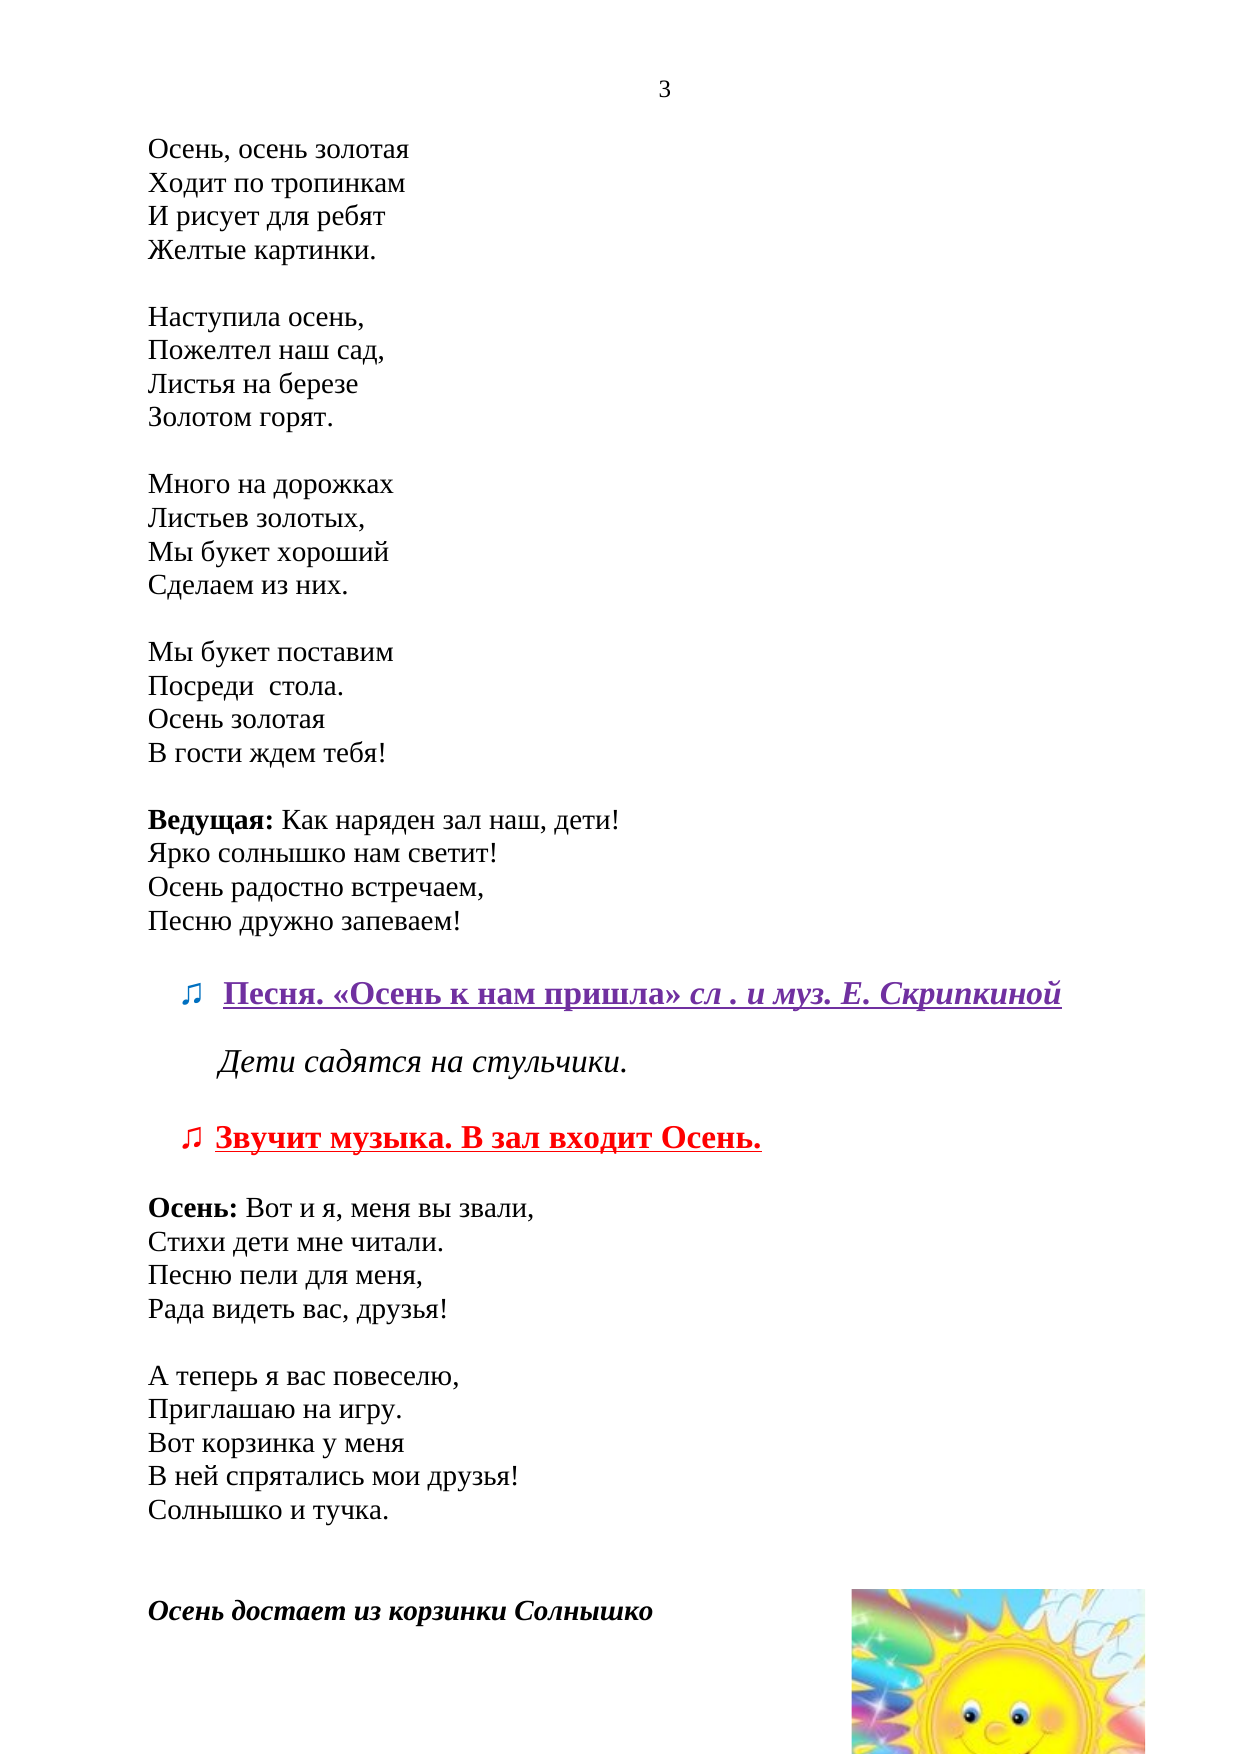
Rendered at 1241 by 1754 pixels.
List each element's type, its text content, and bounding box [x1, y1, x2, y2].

picture [851, 1626, 1146, 1754]
text Вот корзинка у меня [148, 1425, 1152, 1458]
text Солнышко и тучка. [148, 1492, 1152, 1526]
text Ходит по тропинкам [148, 165, 1152, 198]
text А теперь я вас повеселю, [148, 1358, 1152, 1391]
text Осень достает из корзинки Солнышко [148, 1593, 1152, 1626]
text Осень золотая [148, 701, 1152, 735]
text Ярко солнышко нам светит! [148, 836, 1152, 869]
text И рисует для ребят [148, 198, 1152, 232]
text Золотом горят. [148, 399, 1152, 433]
text Листьев золотых, [148, 500, 1152, 534]
text В гости ждем тебя! [148, 735, 1152, 768]
text Желтые картинки. [148, 232, 1152, 265]
text Пожелтел наш сад, [148, 332, 1152, 366]
text Осень: Вот и я, меня вы звали, [148, 1190, 1152, 1224]
text Осень радостно встречаем, [148, 869, 1152, 903]
text Посреди стола. [148, 668, 1152, 701]
text Листья на березе [148, 366, 1152, 399]
text ♫ Песня. «Осень к нам пришла» сл . и муз. Е. Скрипкиной [177, 970, 1152, 1013]
text Сделаем из них. [148, 567, 1152, 601]
text Осень, осень золотая [148, 131, 1152, 165]
text Песню пели для меня, [148, 1257, 1152, 1291]
text Стихи дети мне читали. [148, 1224, 1152, 1257]
text Дети садятся на стульчики. [177, 1042, 1152, 1080]
text Мы букет хороший [148, 534, 1152, 567]
picture [851, 1589, 1146, 1593]
text Наступила осень, [148, 299, 1152, 332]
text Рада видеть вас, друзья! [148, 1291, 1152, 1324]
text В ней спрятались мои друзья! [148, 1458, 1152, 1492]
text Песню дружно запеваем! [148, 903, 1152, 936]
text Мы букет поставим [148, 634, 1152, 668]
text Ведущая: Как наряден зал наш, дети! [148, 802, 1152, 836]
text Много на дорожках [148, 467, 1152, 500]
text Приглашаю на игру. [148, 1391, 1152, 1425]
text ♫ Звучит музыка. В зал входит Осень. [177, 1113, 1152, 1157]
